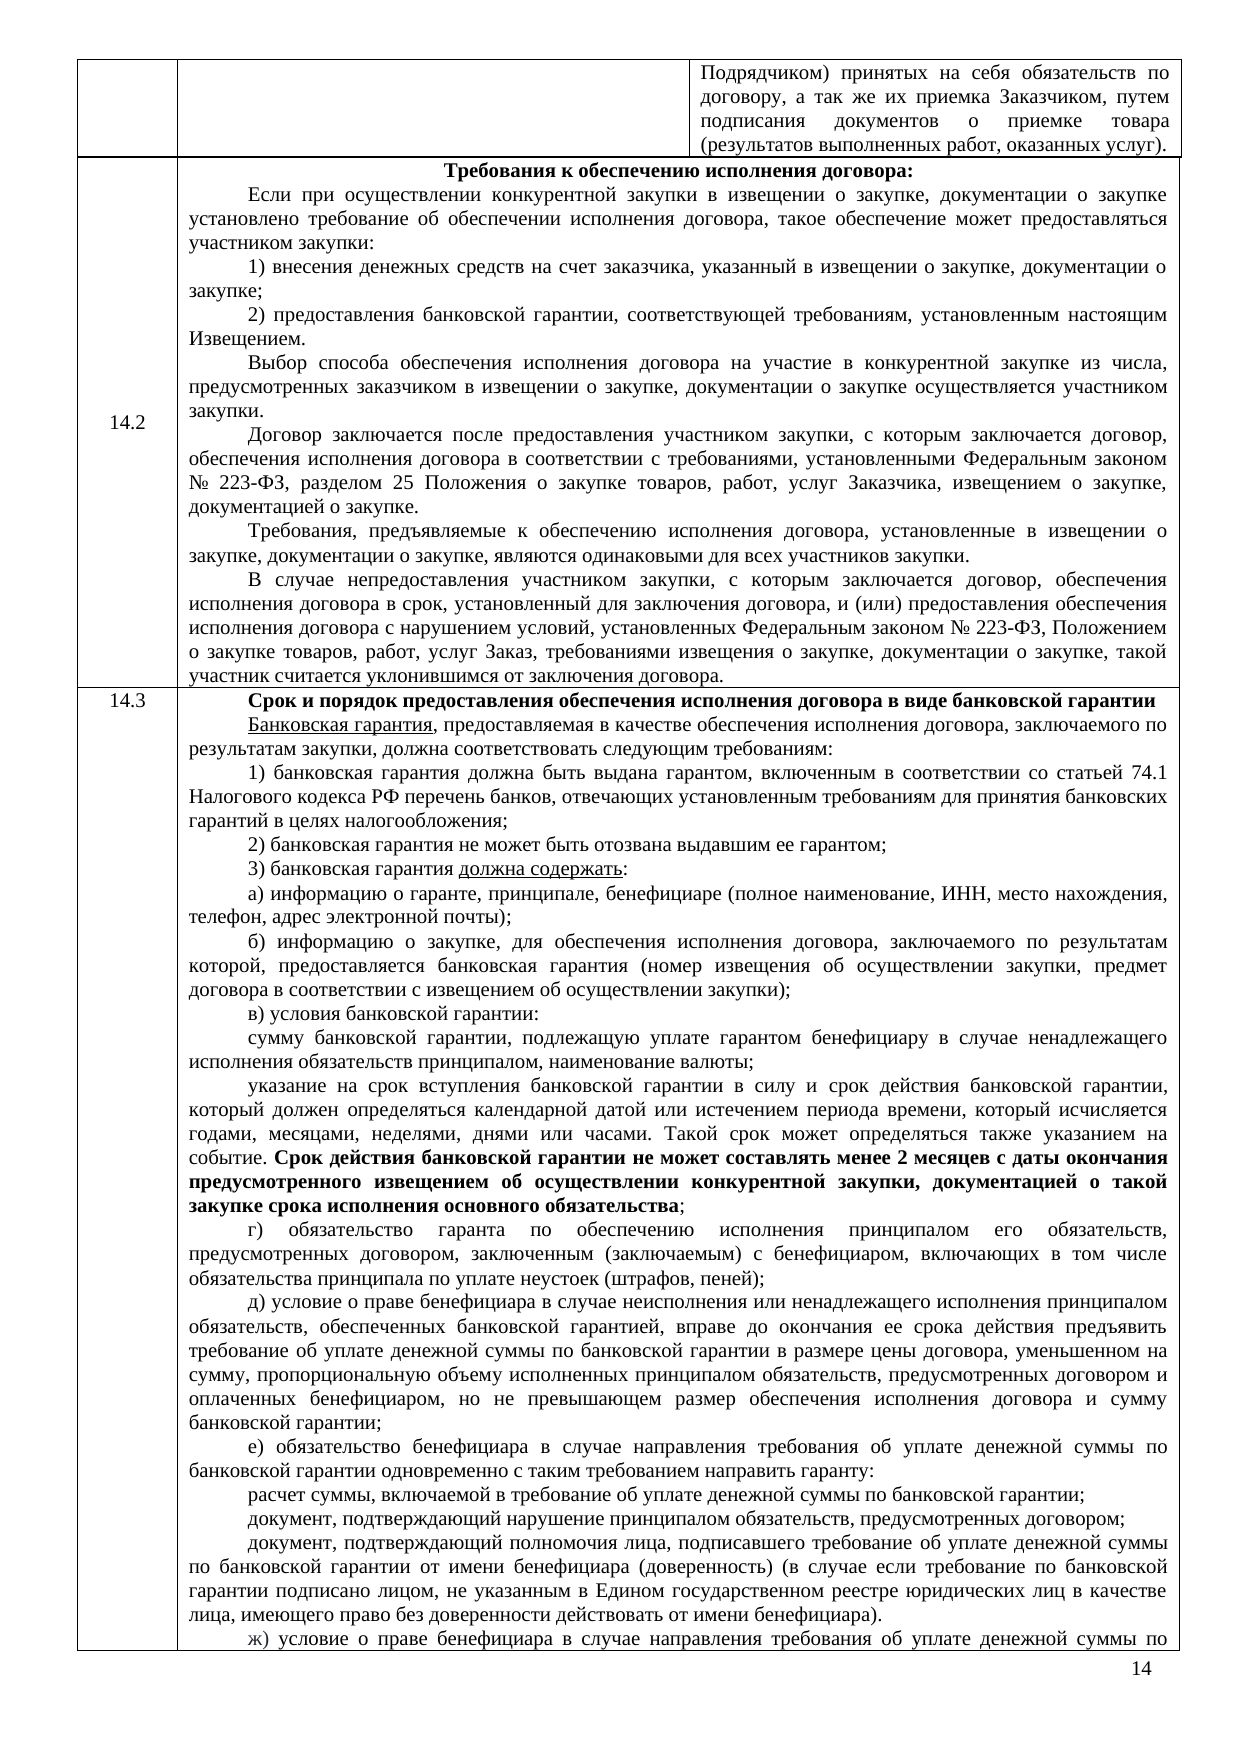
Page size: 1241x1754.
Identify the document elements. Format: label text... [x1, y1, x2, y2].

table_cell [690, 60, 1181, 156]
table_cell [178, 688, 1179, 1650]
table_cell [178, 60, 689, 156]
table_cell 14.2 [78, 158, 177, 687]
table_cell Требования к обеспечению исполнения договора: Если при осуществлении конкурентной закупки в извещении о закупке, документации о закупке установлено требование об обеспечении исполнения договора, такое обеспечение может предоставляться участником закупки: 1) внесения денежных средств на счет заказчика, указанный в извещении о закупке, документации о закупке; 2) предоставления банковской гарантии, соответствующей требованиям, установленным настоящим Извещением. Выбор способа обеспечения исполнения договора на участие в конкурентной закупке из числа, предусмотренных заказчиком в извещении о закупке, документации о закупке осуществляется участником закупки. Договор заключается после предоставления участником закупки, с которым заключается договор, обеспечения исполнения договора в соответствии с требованиями, установленными Федеральным законом № 223-ФЗ, разделом 25 Положения о закупке товаров, работ, услуг Заказчика, извещением о закупке, документацией о закупке. Требования, предъявляемые к обеспечению исполнения договора, установленные в извещении о закупке, документации о закупке, являются одинаковыми для всех участников закупки. В случае непредоставления участником закупки, с которым заключается договор, обеспечения исполнения договора в срок, установленный для заключения договора, и (или) предоставления обеспечения исполнения договора с нарушением условий, установленных Федеральным законом № 223-ФЗ, Положением о закупке товаров, работ, услуг Заказ, требованиями извещения о закупке, документации о закупке, такой участник считается уклонившимся от заключения договора. [178, 158, 1179, 687]
table_cell 14.3 [78, 688, 177, 1650]
